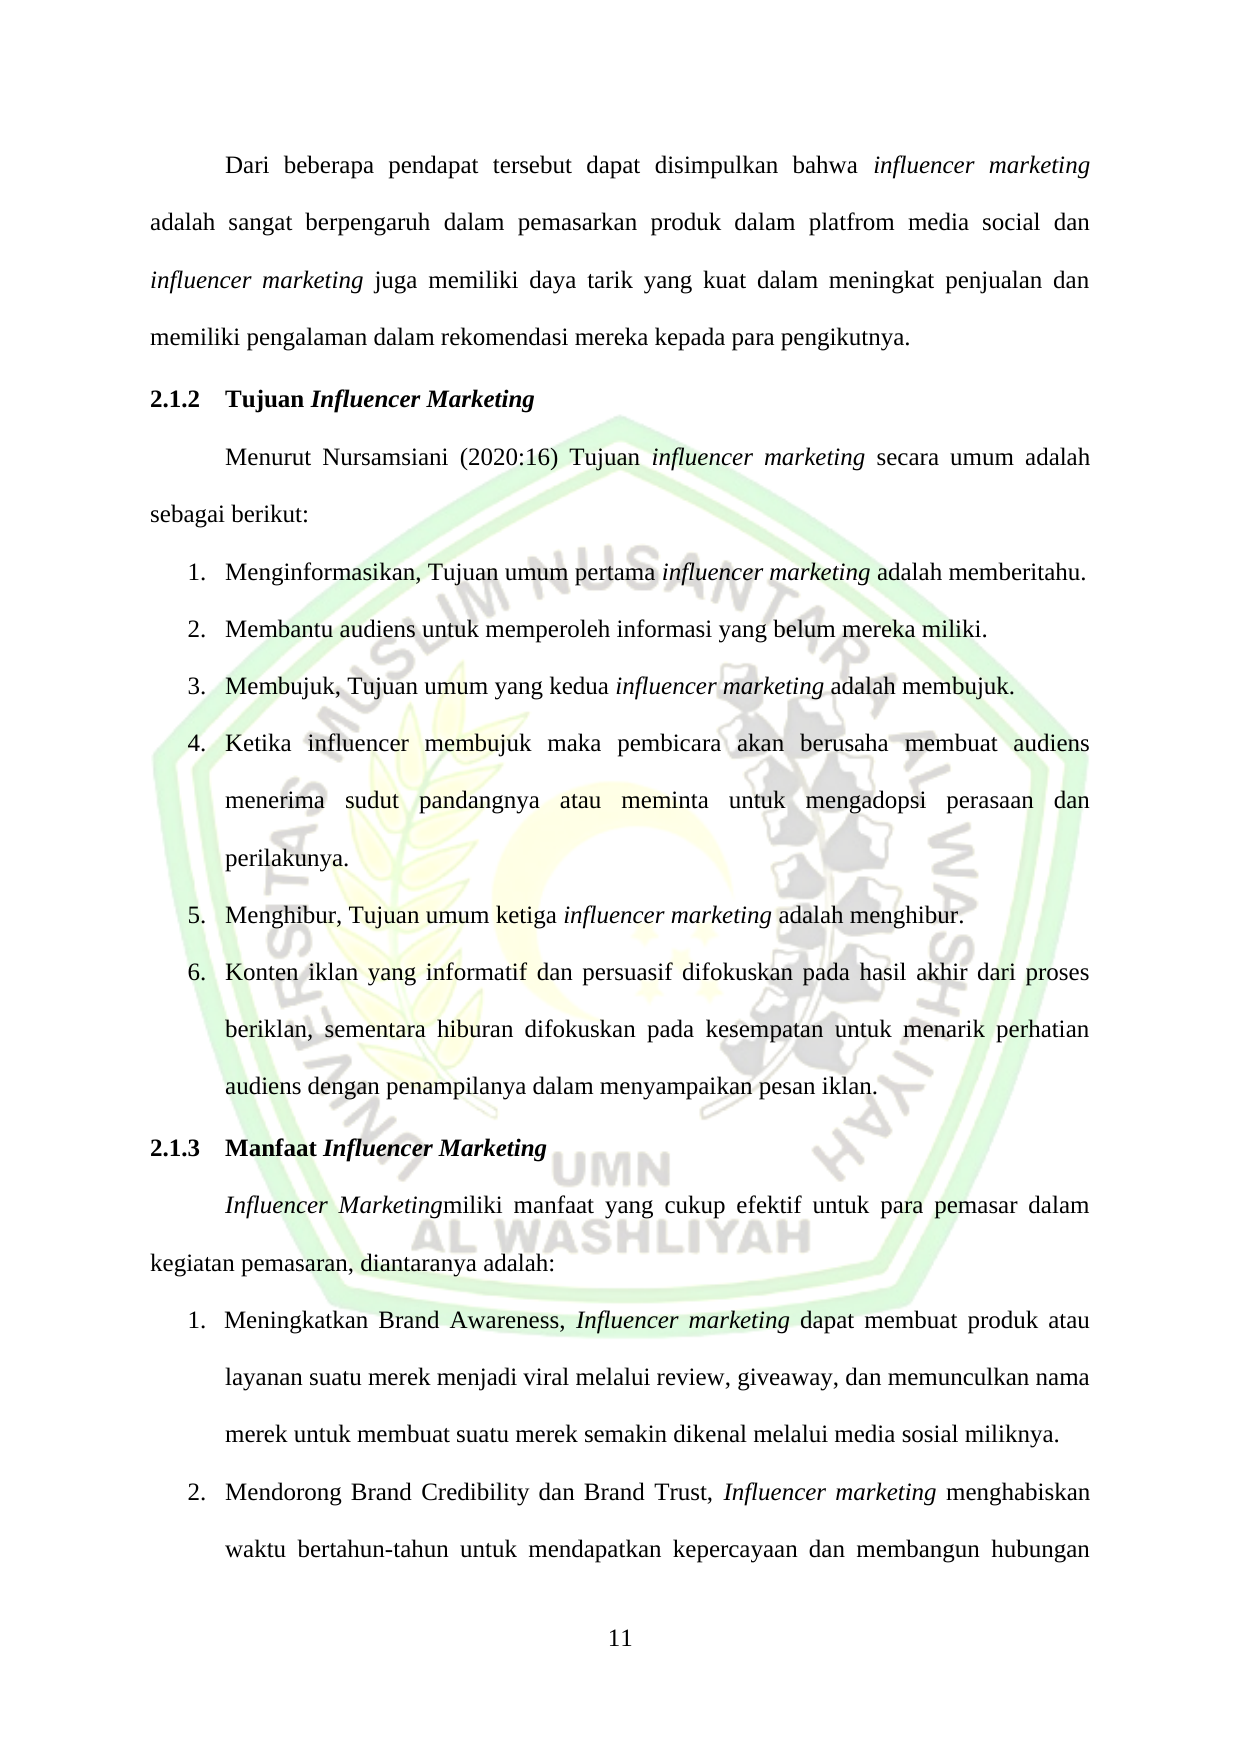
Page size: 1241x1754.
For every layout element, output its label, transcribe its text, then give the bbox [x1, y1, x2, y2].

list Menghibur, Tujuan umum ketiga influencer marketing adalah menghibur. [187, 900, 1090, 928]
text Influencer Marketingmiliki manfaat yang cukup efektif untuk para pemasar dalam kegiatan pemasaran, diantaranya adalah: [150, 1190, 1090, 1276]
text Menurut Nursamsiani (2020:16) Tujuan influencer marketing secara umum adalah sebagai berikut: [150, 442, 1090, 528]
text Dari beberapa pendapat tersebut dapat disimpulkan bahwa influencer marketing adalah sangat berpengaruh dalam pemasarkan produk dalam platfrom media social dan influencer marketing juga memiliki daya tarik yang kuat dalam meningkat penjualan dan memiliki pengalaman dalam rekomendasi mereka kepada para pengikutnya. [150, 150, 1090, 351]
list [187, 1477, 1090, 1563]
list Meningkatkan Brand Awareness, Influencer marketing dapat membuat produk atau layanan suatu merek menjadi viral melalui review, giveaway, dan memunculkan nama merek untuk membuat suatu merek semakin dikenal melalui media sosial miliknya. [187, 1305, 1090, 1448]
list Ketika influencer membujuk maka pembicara akan berusaha membuat audiens menerima sudut pandangnya atau meminta untuk mengadopsi perasaan dan perilakunya. [187, 728, 1090, 871]
list Konten iklan yang informatif dan persuasif difokuskan pada hasil akhir dari proses beriklan, sementara hiburan difokuskan pada kesempatan untuk menarik perhatian audiens dengan penampilanya dalam menyampaikan pesan iklan. [187, 957, 1090, 1100]
list Membujuk, Tujuan umum yang kedua influencer marketing adalah membujuk. [187, 671, 1090, 700]
list Membantu audiens untuk memperoleh informasi yang belum mereka miliki. [187, 614, 1090, 643]
subtitle Manfaat Influencer Marketing [150, 1133, 1090, 1161]
subtitle Tujuan Influencer Marketing [150, 384, 1090, 413]
list Menginformasikan, Tujuan umum pertama influencer marketing adalah memberitahu. [187, 557, 1090, 585]
